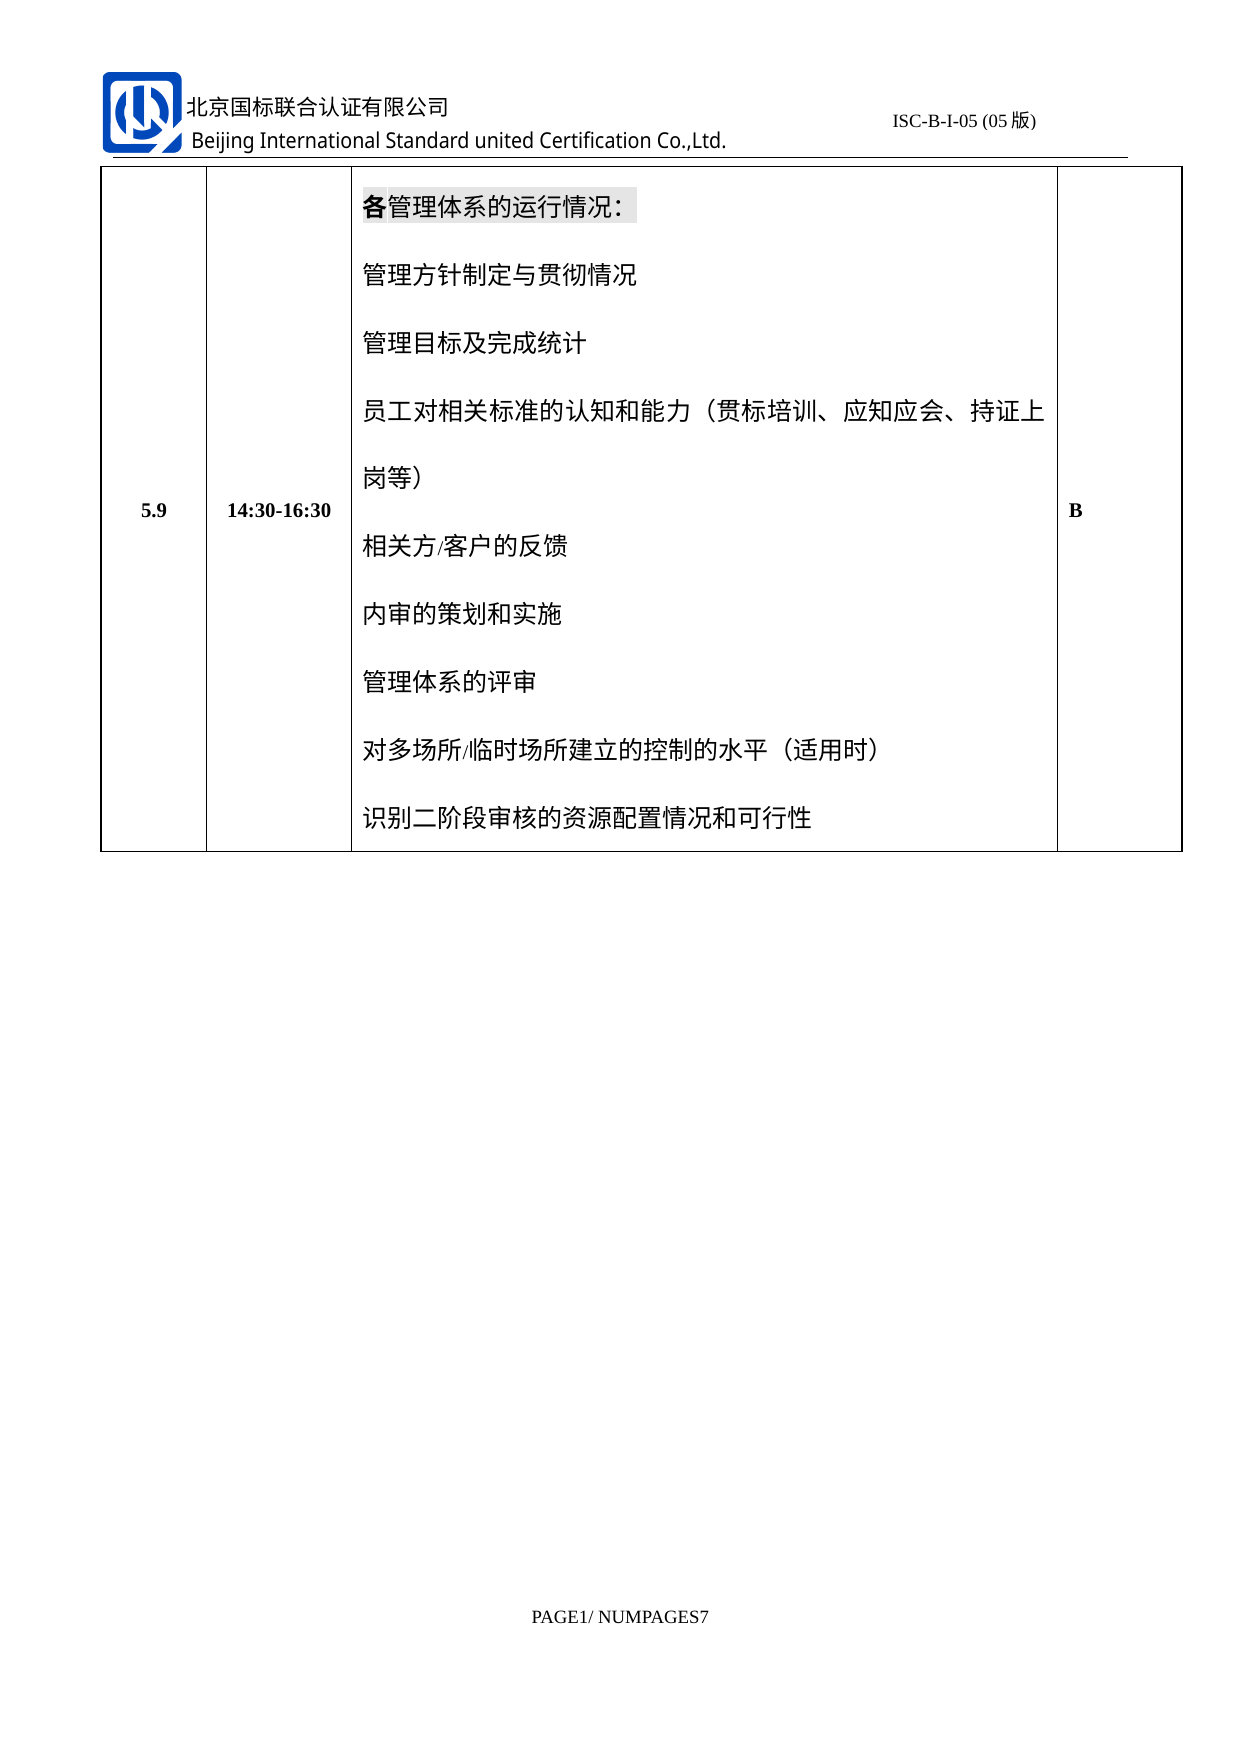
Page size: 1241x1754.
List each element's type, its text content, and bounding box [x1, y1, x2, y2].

picture [102, 72, 182, 153]
table_cell 14:30-16:30 [207, 167, 351, 851]
table_cell B [1058, 167, 1181, 851]
table_cell 各管理体系的运行情况： 管理方针制定与贯彻情况 管理目标及完成统计 员工对相关标准的认知和能力（贯标培训、应知应会、持证上岗等） 相关方/客户的反馈 内审的策划和实施 管理体系的评审 对多场所/临时场所建立的控制的水平（适用时） 识别二阶段审核的资源配置情况和可行性 [352, 167, 1057, 851]
table_cell 5.9 [102, 167, 206, 851]
